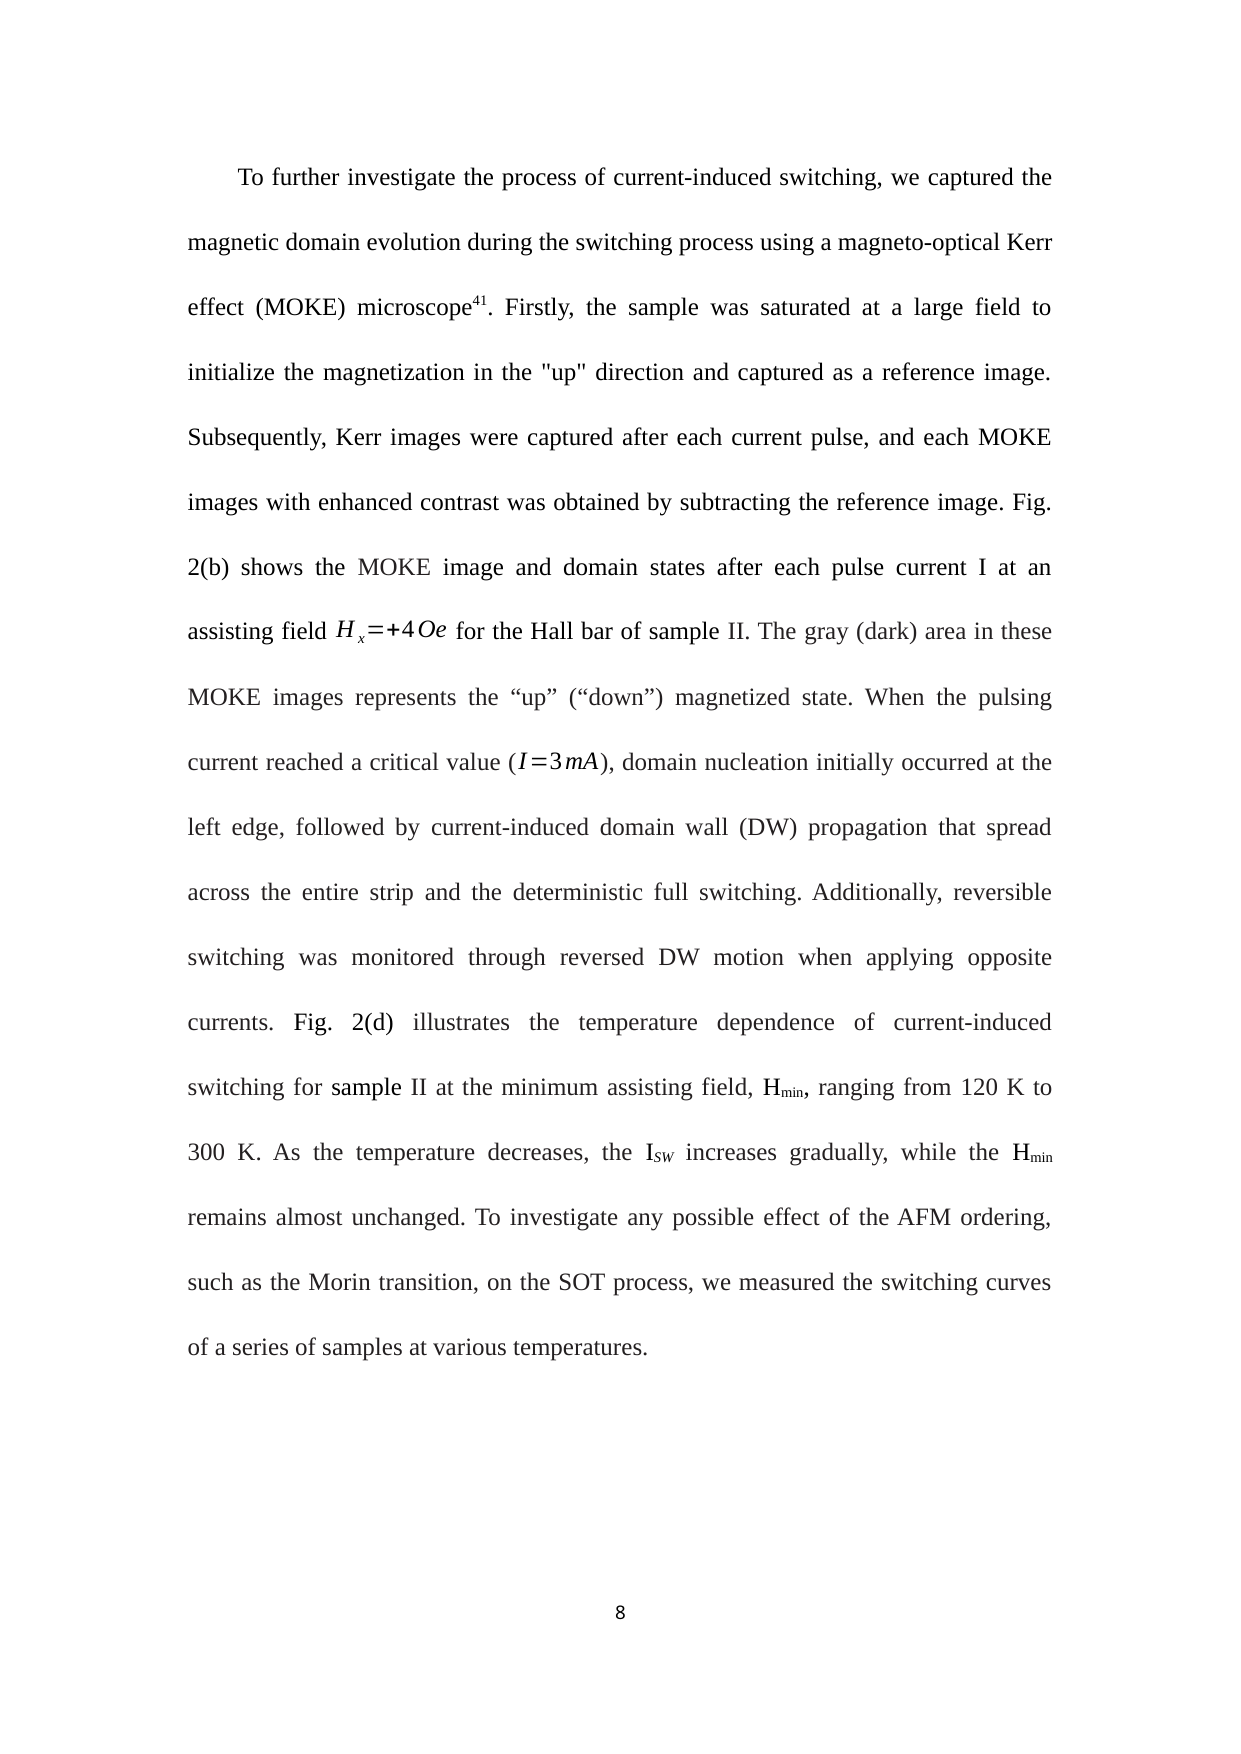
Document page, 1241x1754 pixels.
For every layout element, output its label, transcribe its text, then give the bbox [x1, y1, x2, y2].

text To further investigate the process of current-induced switching, we captured the magnetic domain evolution during the switching process using a magneto-optical Kerr effect (MOKE) microscope41. Firstly, the sample was saturated at a large field to initialize the magnetization in the "up" direction and captured as a reference image. Subsequently, Kerr images were captured after each current pulse, and each MOKE images with enhanced contrast was obtained by subtracting the reference image. Fig. 2(b) shows the MOKE image and domain states after each pulse current I at an assisting field for the Hall bar of sample II. The gray (dark) area in these MOKE images represents the “up” (“down”) magnetized state. When the pulsing current reached a critical value (), domain nucleation initially occurred at the left edge, followed by current-induced domain wall (DW) propagation that spread across the entire strip and the deterministic full switching. Additionally, reversible switching was monitored through reversed DW motion when applying opposite currents. Fig. 2(d) illustrates the temperature dependence of current-induced switching for sample II at the minimum assisting field, Hmin, ranging from 120 K to 300 K. As the temperature decreases, the ISW increases gradually, while the Hmin remains almost unchanged. To investigate any possible effect of the AFM ordering, such as the Morin transition, on the SOT process, we measured the switching curves of a series of samples at various temperatures. [187, 160, 1053, 1362]
